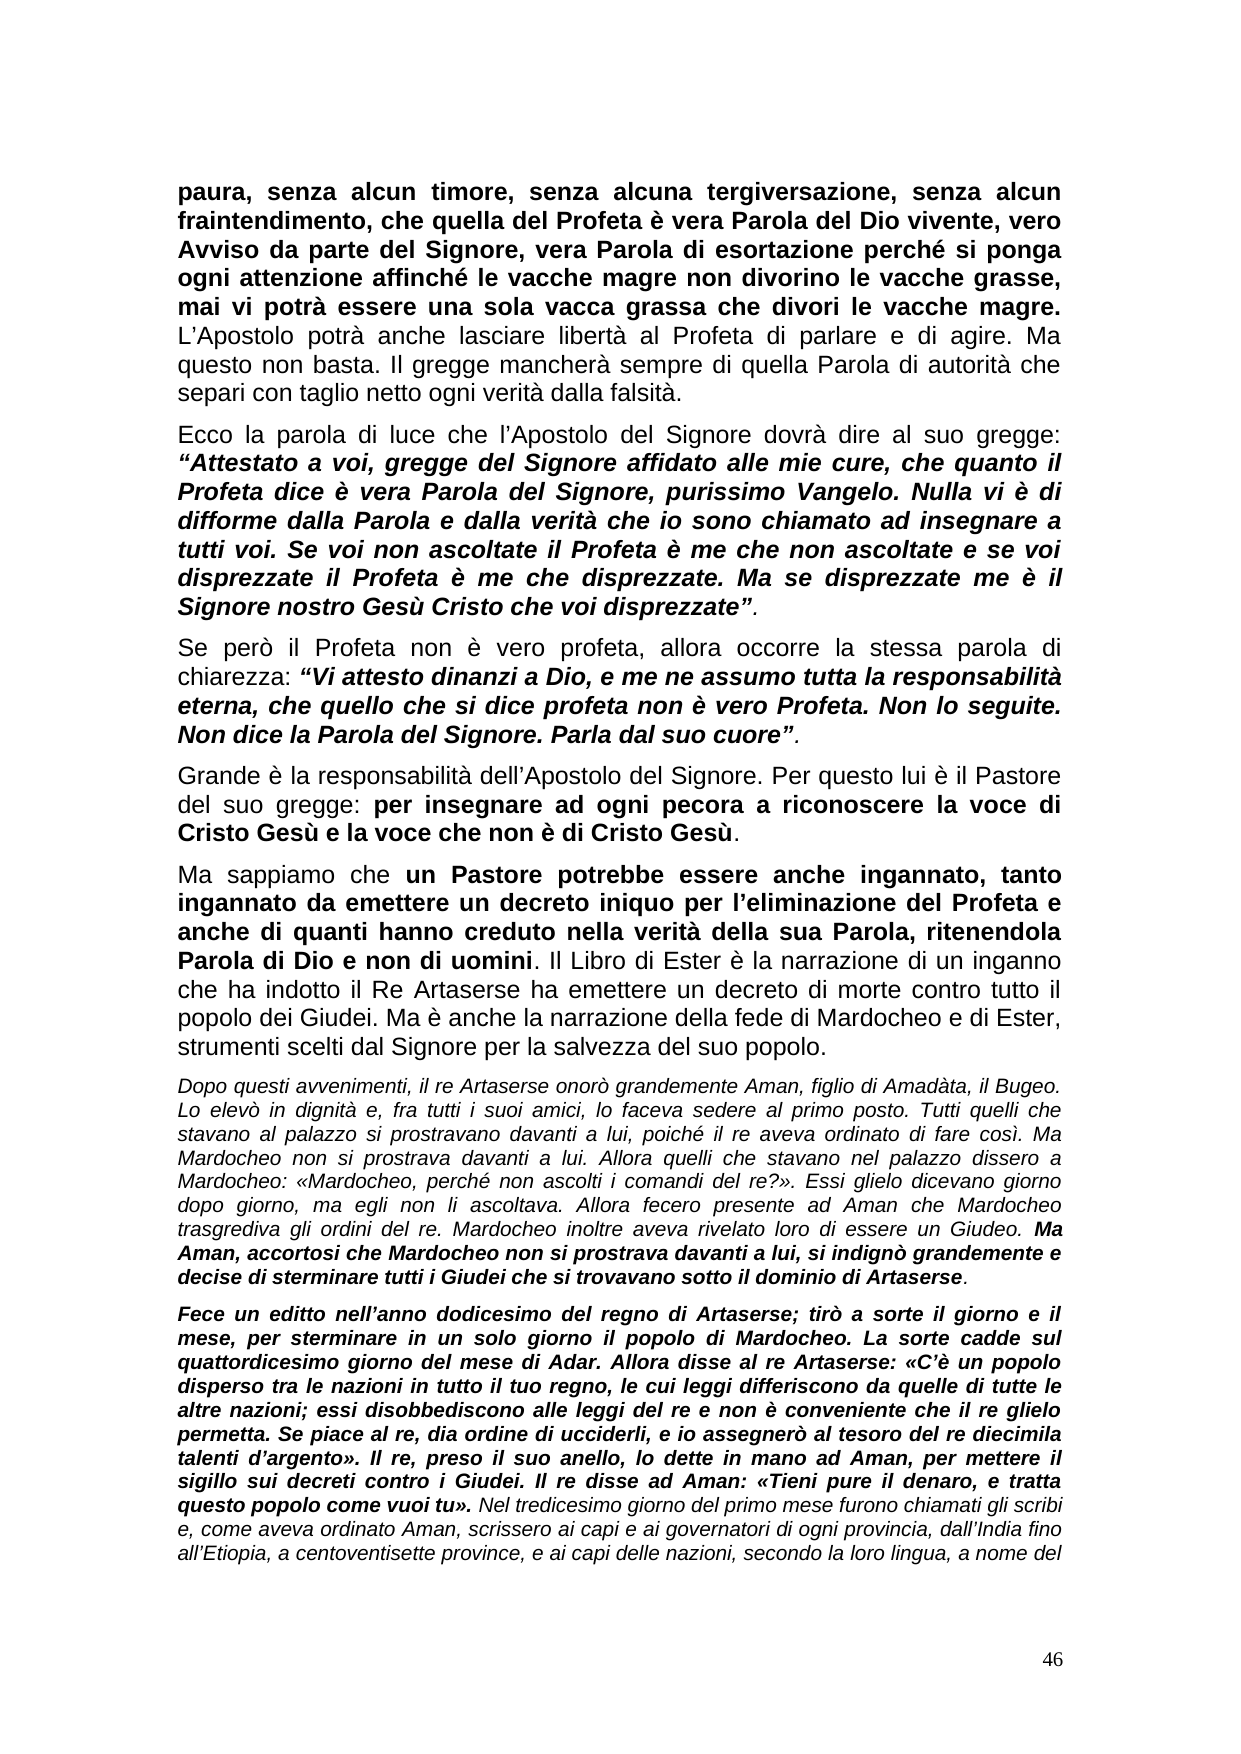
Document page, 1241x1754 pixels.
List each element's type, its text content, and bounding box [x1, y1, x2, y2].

text Grande è la responsabilità dell’Apostolo del Signore. Per questo lui è il Pastore del suo gregge: per insegnare ad ogni pecora a riconoscere la voce di Cristo Gesù e la voce che non è di Cristo Gesù. [177, 761, 1063, 847]
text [177, 1302, 1063, 1565]
text Dopo questi avvenimenti, il re Artaserse onorò grandemente Aman, figlio di Amadàta, il Bugeo. Lo elevò in dignità e, fra tutti i suoi amici, lo faceva sedere al primo posto. Tutti quelli che stavano al palazzo si prostravano davanti a lui, poiché il re aveva ordinato di fare così. Ma Mardocheo non si prostrava davanti a lui. Allora quelli che stavano nel palazzo dissero a Mardocheo: «Mardocheo, perché non ascolti i comandi del re?». Essi glielo dicevano giorno dopo giorno, ma egli non li ascoltava. Allora fecero presente ad Aman che Mardocheo trasgrediva gli ordini del re. Mardocheo inoltre aveva rivelato loro di essere un Giudeo. Ma Aman, accortosi che Mardocheo non si prostrava davanti a lui, si indignò grandemente e decise di sterminare tutti i Giudei che si trovavano sotto il dominio di Artaserse. [177, 1073, 1063, 1289]
text Se però il Profeta non è vero profeta, allora occorre la stessa parola di chiarezza: “Vi attesto dinanzi a Dio, e me ne assumo tutta la responsabilità eterna, che quello che si dice profeta non è vero Profeta. Non lo seguite. Non dice la Parola del Signore. Parla dal suo cuore”. [177, 633, 1063, 748]
text Ecco la parola di luce che l’Apostolo del Signore dovrà dire al suo gregge: “Attestato a voi, gregge del Signore affidato alle mie cure, che quanto il Profeta dice è vera Parola del Signore, purissimo Vangelo. Nulla vi è di difforme dalla Parola e dalla verità che io sono chiamato ad insegnare a tutti voi. Se voi non ascoltate il Profeta è me che non ascoltate e se voi disprezzate il Profeta è me che disprezzate. Ma se disprezzate me è il Signore nostro Gesù Cristo che voi disprezzate”. [177, 420, 1063, 621]
text Ma sappiamo che un Pastore potrebbe essere anche ingannato, tanto ingannato da emettere un decreto iniquo per l’eliminazione del Profeta e anche di quanti hanno creduto nella verità della sua Parola, ritenendola Parola di Dio e non di uomini. Il Libro di Ester è la narrazione di un inganno che ha indotto il Re Artaserse ha emettere un decreto di morte contro tutto il popolo dei Giudei. Ma è anche la narrazione della fede di Mardocheo e di Ester, strumenti scelti dal Signore per la salvezza del suo popolo. [177, 860, 1063, 1061]
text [177, 177, 1063, 407]
